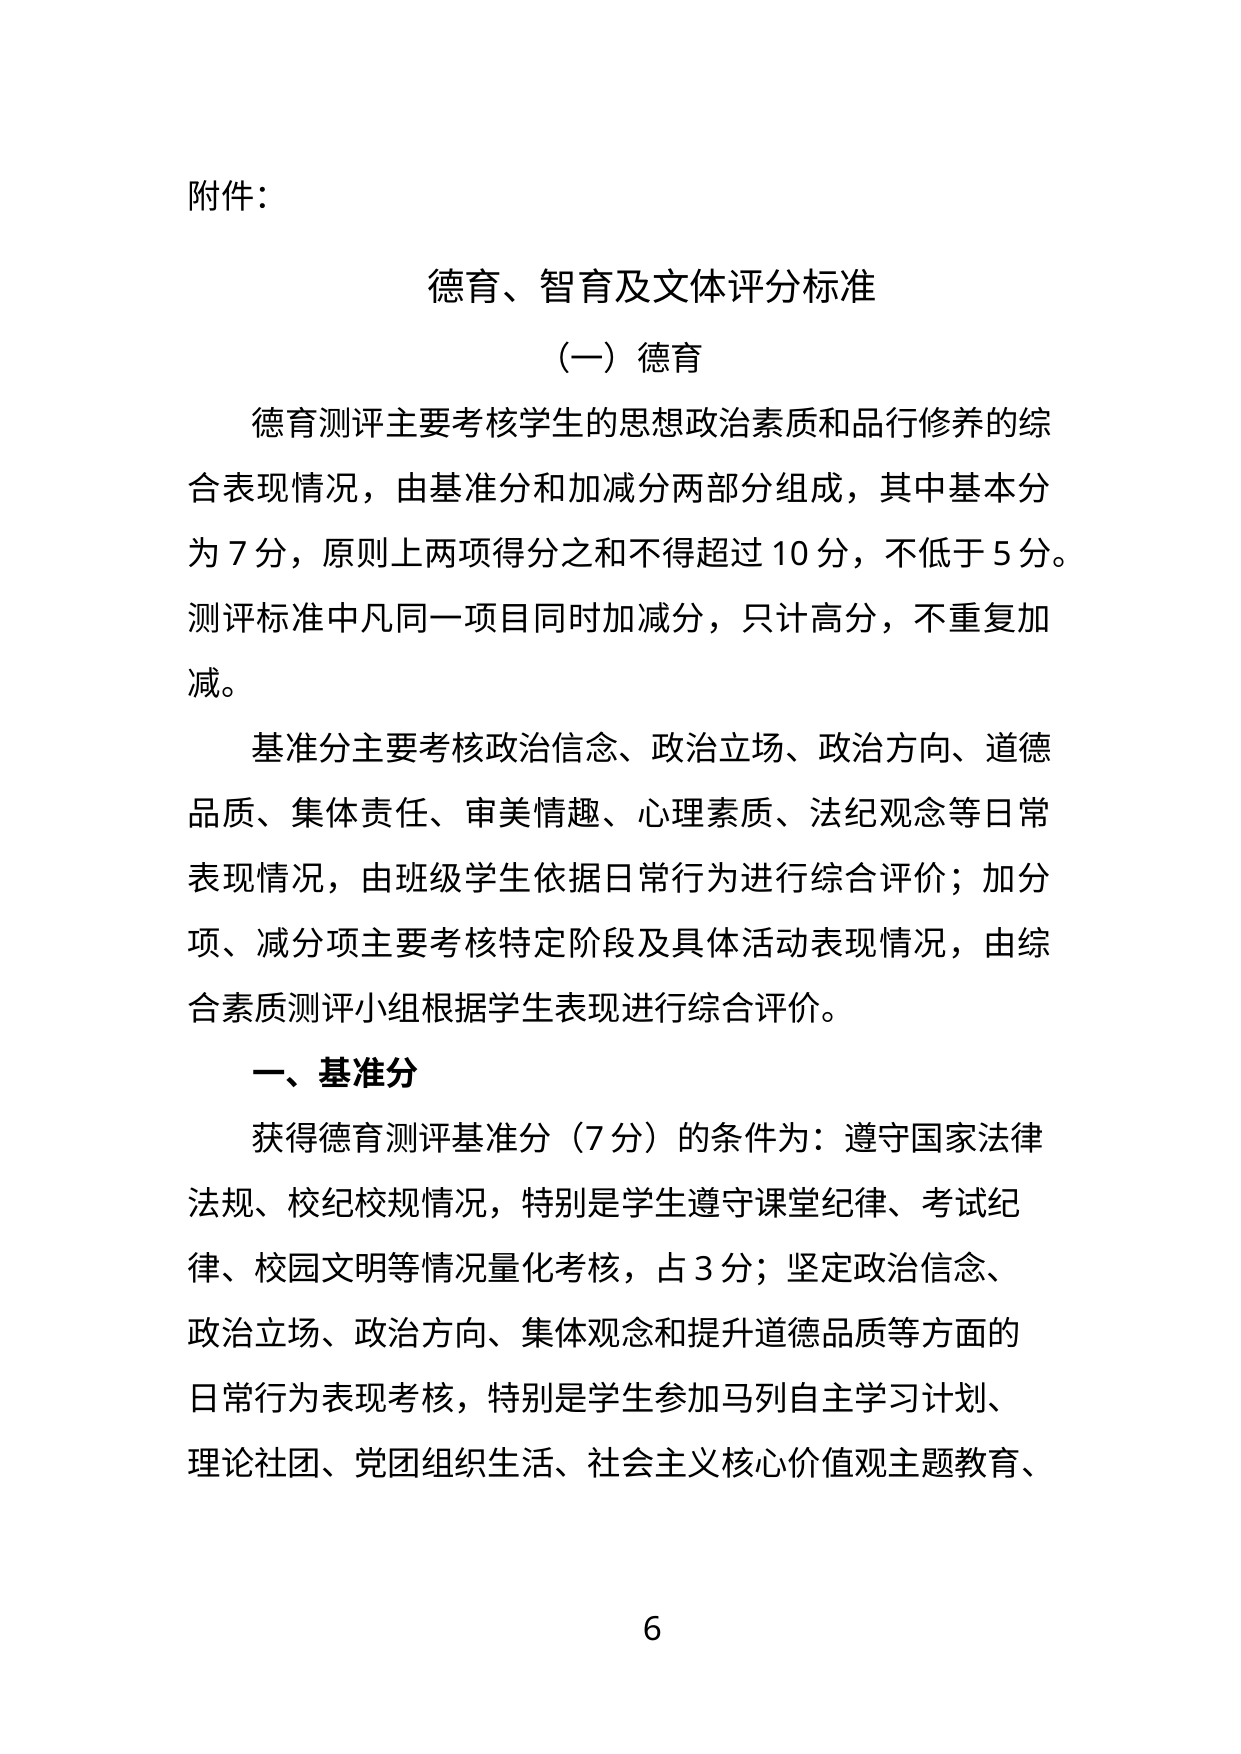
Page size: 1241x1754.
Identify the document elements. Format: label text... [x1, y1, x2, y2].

text 附件： [187, 162, 1053, 227]
text 基准分主要考核政治信念、政治立场、政治方向、道德品质、集体责任、审美情趣、心理素质、法纪观念等日常表现情况，由班级学生依据日常行为进行综合评价；加分项、减分项主要考核特定阶段及具体活动表现情况，由综合素质测评小组根据学生表现进行综合评价。 [187, 713, 1053, 1038]
text 德育测评主要考核学生的思想政治素质和品行修养的综合表现情况，由基准分和加减分两部分组成，其中基本分为7分，原则上两项得分之和不得超过10分，不低于5分。测评标准中凡同一项目同时加减分，只计高分，不重复加减。 [187, 388, 1053, 713]
text 一、基准分 [187, 1038, 1053, 1103]
text （一）德育 [187, 323, 1053, 388]
title 德育、智育及文体评分标准 [187, 252, 1053, 317]
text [187, 1103, 1053, 1493]
